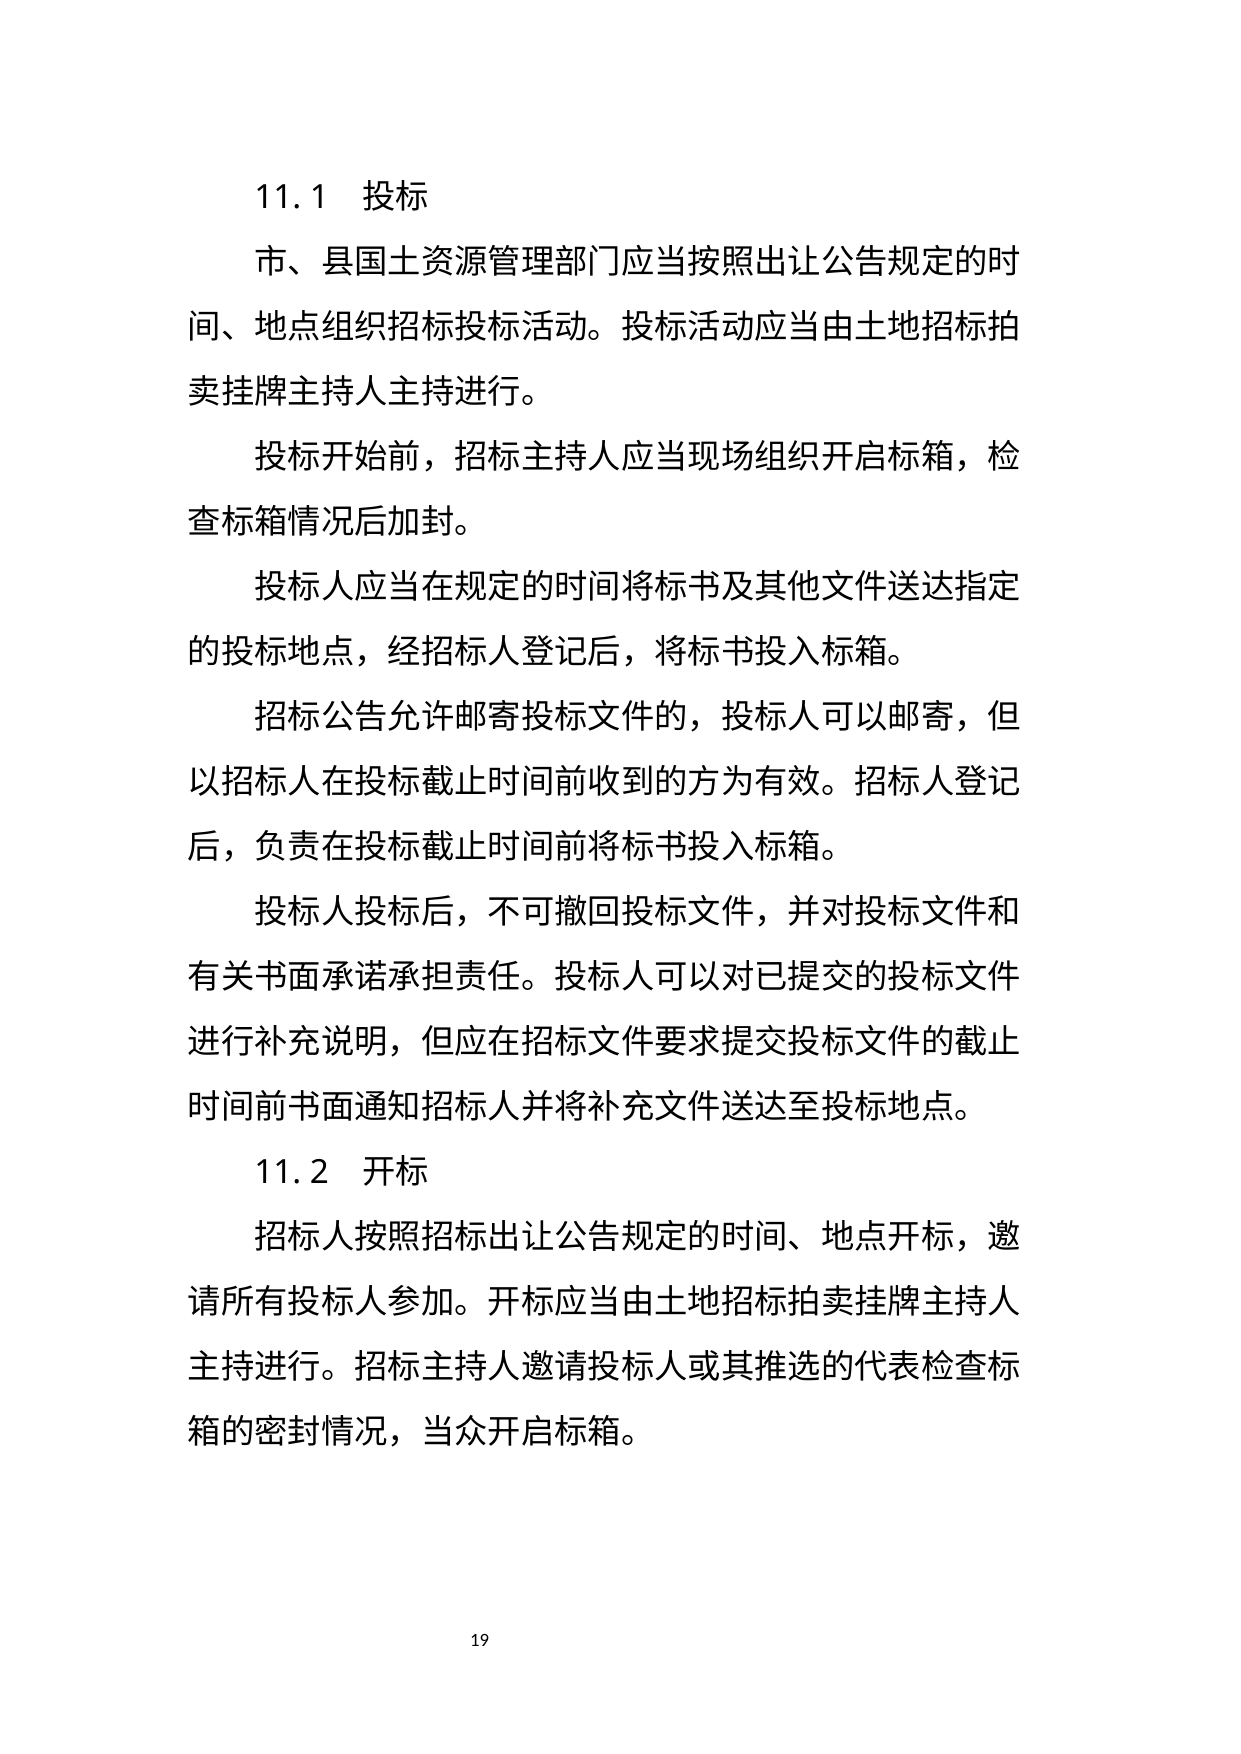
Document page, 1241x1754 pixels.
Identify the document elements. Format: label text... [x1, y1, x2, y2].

text 11. 1 投标 [187, 162, 1053, 227]
text 市、县国土资源管理部门应当按照出让公告规定的时间、地点组织招标投标活动。投标活动应当由土地招标拍卖挂牌主持人主持进行。 [187, 227, 1053, 422]
text 投标开始前，招标主持人应当现场组织开启标箱，检查标箱情况后加封。 [187, 422, 1053, 552]
text 投标人投标后，不可撤回投标文件，并对投标文件和有关书面承诺承担责任。投标人可以对已提交的投标文件进行补充说明，但应在招标文件要求提交投标文件的截止时间前书面通知招标人并将补充文件送达至投标地点。 [187, 877, 1053, 1137]
text 投标人应当在规定的时间将标书及其他文件送达指定的投标地点，经招标人登记后，将标书投入标箱。 [187, 552, 1053, 682]
text 招标公告允许邮寄投标文件的，投标人可以邮寄，但以招标人在投标截止时间前收到的方为有效。招标人登记后，负责在投标截止时间前将标书投入标箱。 [187, 682, 1053, 877]
text 11. 2 开标 [187, 1137, 1053, 1202]
text 招标人按照招标出让公告规定的时间、地点开标，邀请所有投标人参加。开标应当由土地招标拍卖挂牌主持人主持进行。招标主持人邀请投标人或其推选的代表检查标箱的密封情况，当众开启标箱。 [187, 1202, 1053, 1462]
